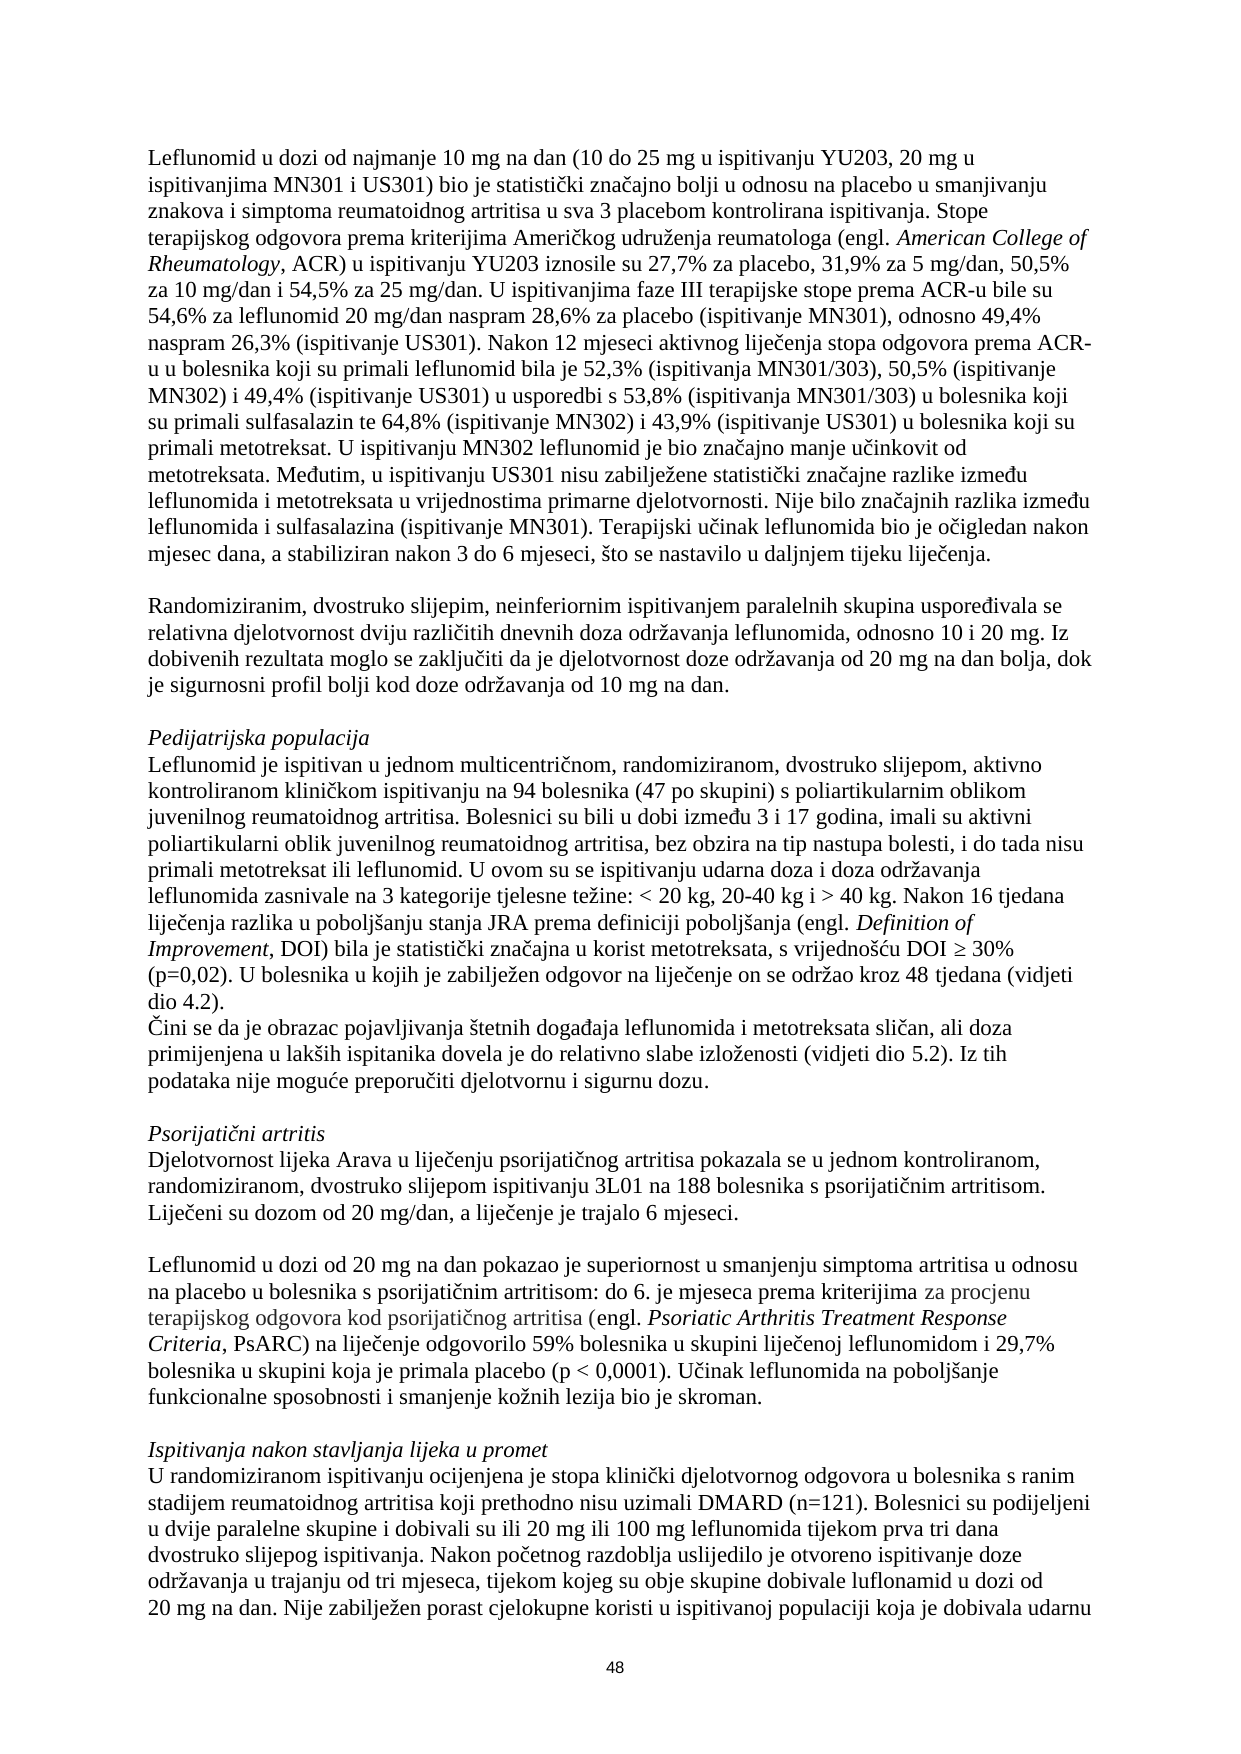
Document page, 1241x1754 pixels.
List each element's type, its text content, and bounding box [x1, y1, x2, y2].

list Pedijatrijska populacija [148, 724, 1093, 751]
text Leflunomid je ispitivan u jednom multicentričnom, randomiziranom, dvostruko slijepom, aktivno kontroliranom kliničkom ispitivanju na 94 bolesnika (47 po skupini) s poliartikularnim oblikom juvenilnog reumatoidnog artritisa. Bolesnici su bili u dobi između 3 i 17 godina, imali su aktivni poliartikularni oblik juvenilnog reumatoidnog artritisa, bez obzira na tip nastupa bolesti, i do tada nisu primali metotreksat ili leflunomid. U ovom su se ispitivanju udarna doza i doza održavanja leflunomida zasnivale na 3 kategorije tjelesne težine: < 20 kg, 20-40 kg i > 40 kg. Nakon 16 tjedana liječenja razlika u poboljšanju stanja JRA prema definiciji poboljšanja (engl. Definition of Improvement, DOI) bila je statistički značajna u korist metotreksata, s vrijednošću DOI ≥ 30% (p=0,02). U bolesnika u kojih je zabilježen odgovor na liječenje on se održao kroz 48 tjedana (vidjeti dio 4.2). [148, 751, 1092, 1014]
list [148, 1462, 1093, 1620]
text Leflunomid u dozi od 20 mg na dan pokazao je superiornost u smanjenju simptoma artritisa u odnosu na placebo u bolesnika s psorijatičnim artritisom: do 6. je mjeseca prema kriterijima za procjenu terapijskog odgovora kod psorijatičnog artritisa (engl. Psoriatic Arthritis Treatment Response Criteria, PsARC) na liječenje odgovorilo 59% bolesnika u skupini liječenoj leflunomidom i 29,7% bolesnika u skupini koja je primala placebo (p < 0,0001). Učinak leflunomida na poboljšanje funkcionalne sposobnosti i smanjenje kožnih lezija bio je skroman. [148, 1251, 1092, 1409]
list Čini se da je obrazac pojavljivanja štetnih događaja leflunomida i metotreksata sličan, ali doza primijenjena u lakših ispitanika dovela je do relativno slabe izloženosti (vidjeti dio 5.2). Iz tih podataka nije moguće preporučiti djelotvornu i sigurnu dozu. [148, 1014, 1093, 1093]
text Psorijatični artritis [148, 1119, 1092, 1146]
list Randomiziranim, dvostruko slijepim, neinferiornim ispitivanjem paralelnih skupina uspoređivala se relativna djelotvornost dviju različitih dnevnih doza održavanja leflunomida, odnosno 10 i 20 mg. Iz dobivenih rezultata moglo se zaključiti da je djelotvornost doze održavanja od 20 mg na dan bolja, dok je sigurnosni profil bolji kod doze održavanja od 10 mg na dan. [148, 592, 1093, 698]
text Leflunomid u dozi od najmanje 10 mg na dan (10 do 25 mg u ispitivanju YU203, 20 mg u ispitivanjima MN301 i US301) bio je statistički značajno bolji u odnosu na placebo u smanjivanju znakova i simptoma reumatoidnog artritisa u sva 3 placebom kontrolirana ispitivanja. Stope terapijskog odgovora prema kriterijima Američkog udruženja reumatologa (engl. American College of Rheumatology, ACR) u ispitivanju YU203 iznosile su 27,7% za placebo, 31,9% za 5 mg/dan, 50,5% za 10 mg/dan i 54,5% za 25 mg/dan. U ispitivanjima faze III terapijske stope prema ACR-u bile su 54,6% za leflunomid 20 mg/dan naspram 28,6% za placebo (ispitivanje MN301), odnosno 49,4% naspram 26,3% (ispitivanje US301). Nakon 12 mjeseci aktivnog liječenja stopa odgovora prema ACR-u u bolesnika koji su primali leflunomid bila je 52,3% (ispitivanja MN301/303), 50,5% (ispitivanje MN302) i 49,4% (ispitivanje US301) u usporedbi s 53,8% (ispitivanja MN301/303) u bolesnika koji su primali sulfasalazin te 64,8% (ispitivanje MN302) i 43,9% (ispitivanje US301) u bolesnika koji su primali metotreksat. U ispitivanju MN302 leflunomid je bio značajno manje učinkovit od metotreksata. Međutim, u ispitivanju US301 nisu zabilježene statistički značajne razlike između leflunomida i metotreksata u vrijednostima primarne djelotvornosti. Nije bilo značajnih razlika između leflunomida i sulfasalazina (ispitivanje MN301). Terapijski učinak leflunomida bio je očigledan nakon mjesec dana, a stabiliziran nakon 3 do 6 mjeseci, što se nastavilo u daljnjem tijeku liječenja. [148, 144, 1092, 566]
text Djelotvornost lijeka Arava u liječenju psorijatičnog artritisa pokazala se u jednom kontroliranom, randomiziranom, dvostruko slijepom ispitivanju 3L01 na 188 bolesnika s psorijatičnim artritisom. Liječeni su dozom od 20 mg/dan, a liječenje je trajalo 6 mjeseci. [148, 1146, 1092, 1225]
list Ispitivanja nakon stavljanja lijeka u promet [148, 1436, 1093, 1462]
